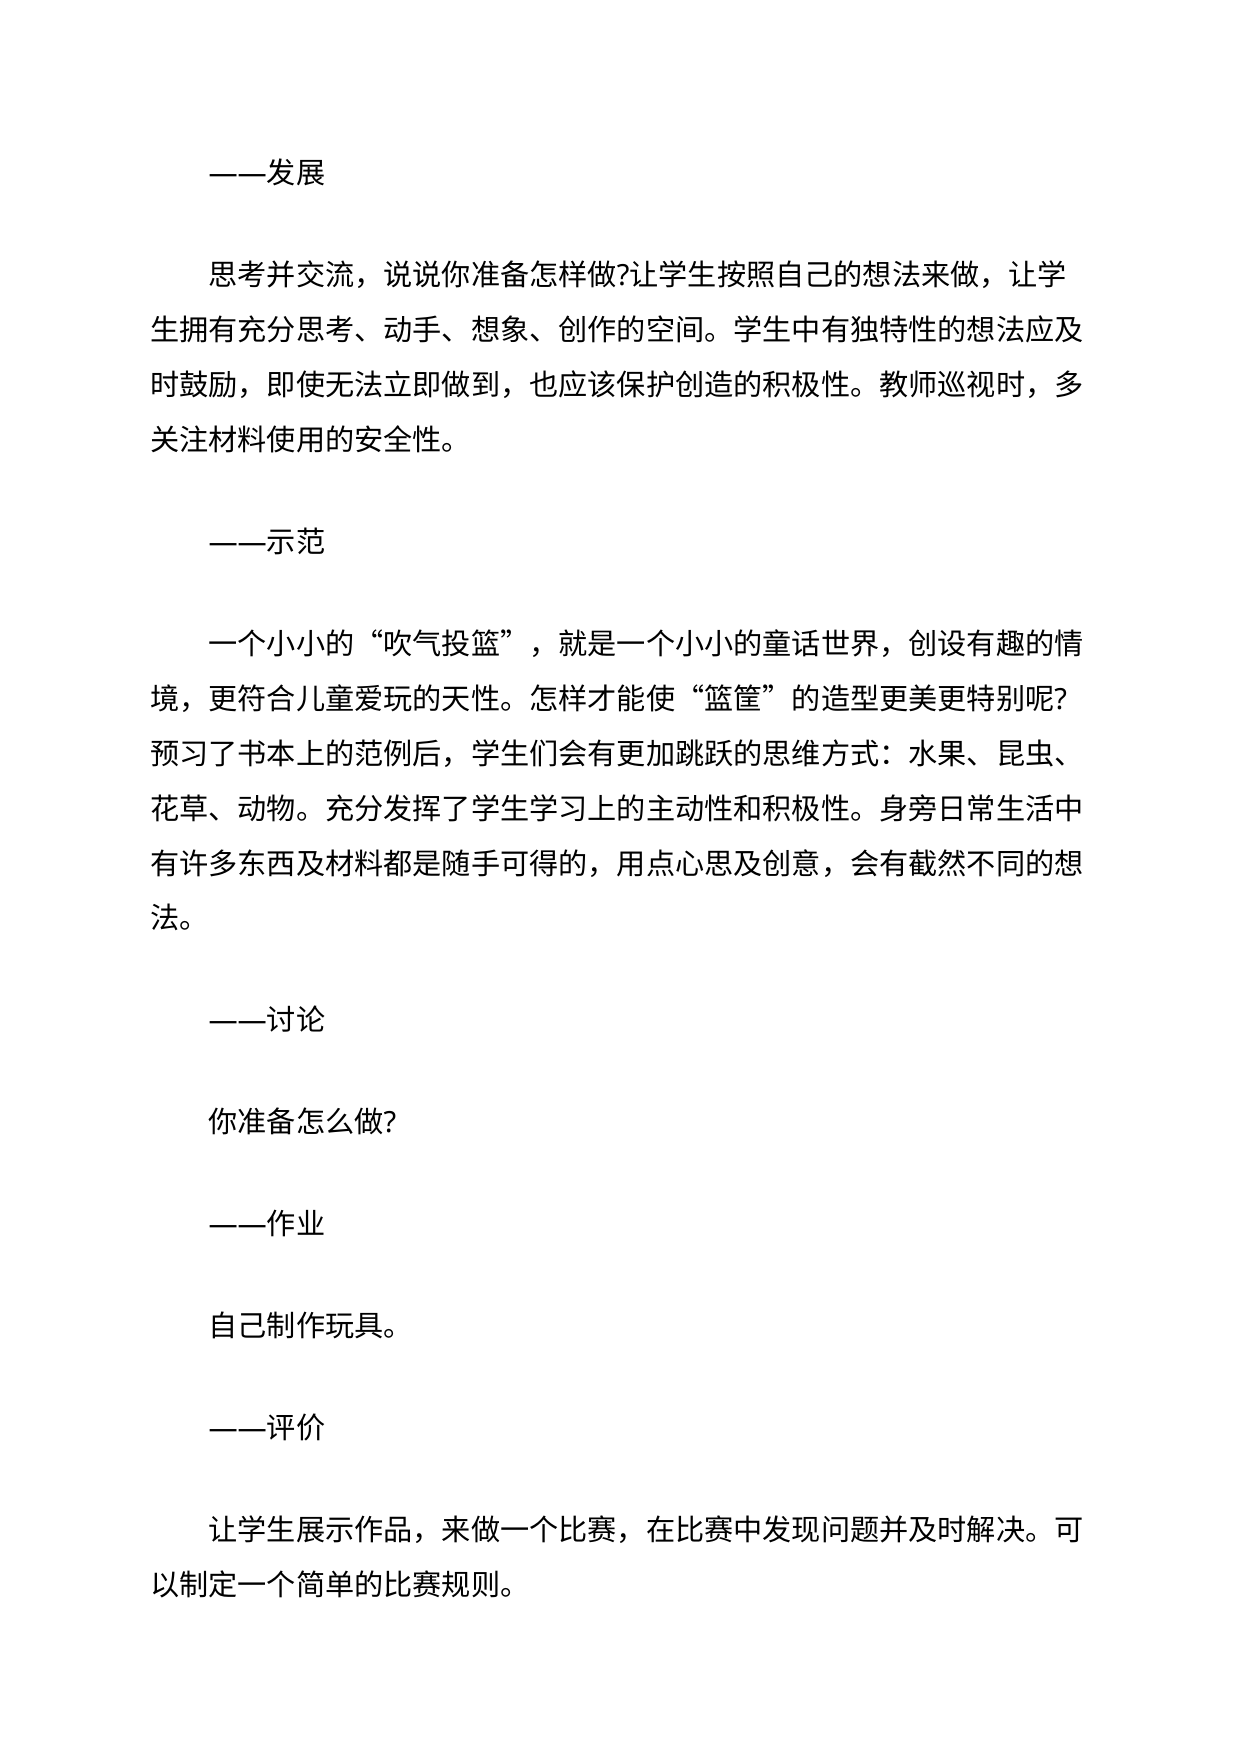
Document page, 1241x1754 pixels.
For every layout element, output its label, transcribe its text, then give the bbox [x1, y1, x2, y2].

text ――评价 [150, 1404, 1090, 1447]
text 一个小小的“吹气投篮”，就是一个小小的童话世界，创设有趣的情境，更符合儿童爱玩的天性。怎样才能使“篮筐”的造型更美更特别呢?预习了书本上的范例后，学生们会有更加跳跃的思维方式：水果、昆虫、花草、动物。充分发挥了学生学习上的主动性和积极性。身旁日常生活中有许多东西及材料都是随手可得的，用点心思及创意，会有截然不同的想法。 [150, 621, 1090, 937]
text ――作业 [150, 1201, 1090, 1243]
text 自己制作玩具。 [150, 1303, 1090, 1345]
text ――发展 [150, 150, 1090, 192]
text ――讨论 [150, 997, 1090, 1039]
text 让学生展示作品，来做一个比赛，在比赛中发现问题并及时解决。可以制定一个简单的比赛规则。 [150, 1507, 1090, 1604]
text 思考并交流，说说你准备怎样做?让学生按照自己的想法来做，让学生拥有充分思考、动手、想象、创作的空间。学生中有独特性的想法应及时鼓励，即使无法立即做到，也应该保护创造的积极性。教师巡视时，多关注材料使用的安全性。 [150, 252, 1090, 459]
text ――示范 [150, 518, 1090, 561]
text 你准备怎么做? [150, 1099, 1090, 1141]
